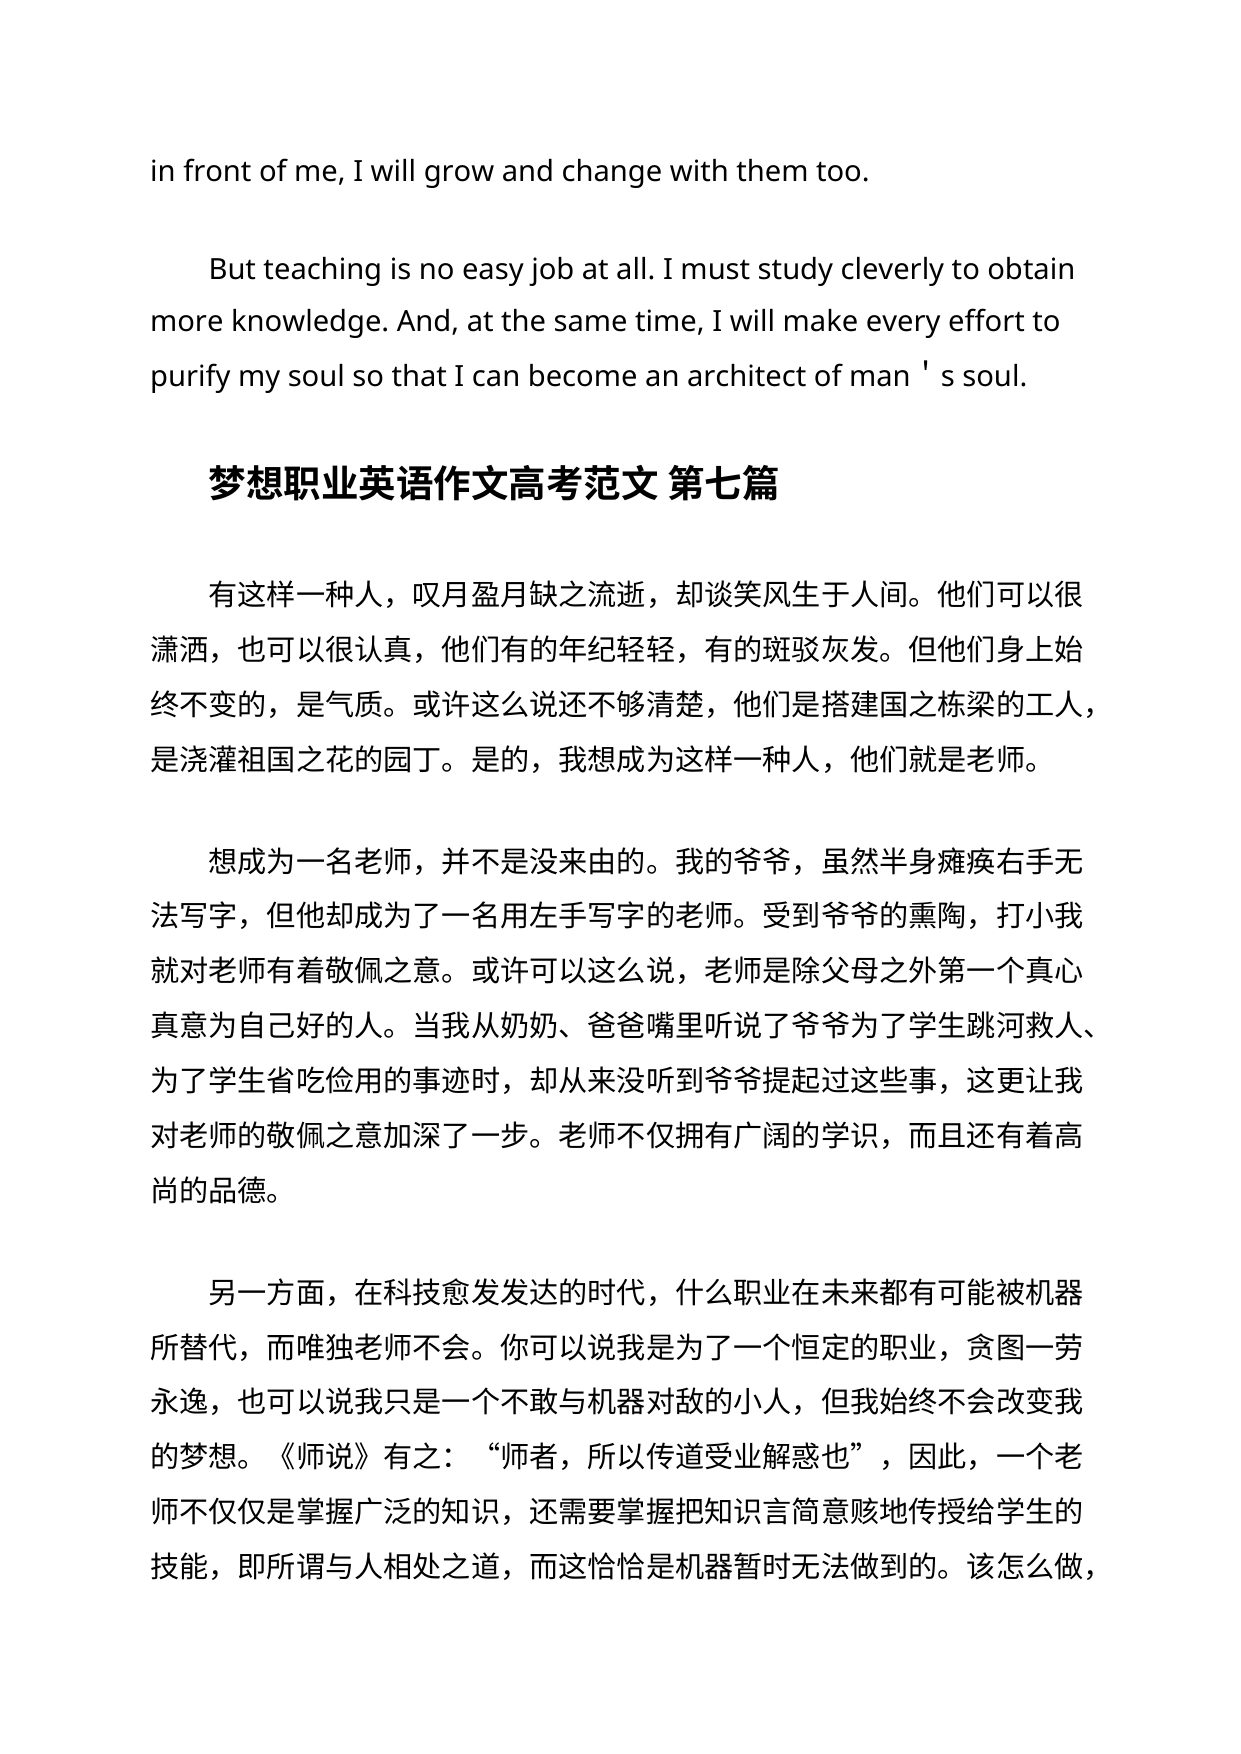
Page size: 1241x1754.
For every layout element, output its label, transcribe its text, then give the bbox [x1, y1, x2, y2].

text 想成为一名老师，并不是没来由的。我的爷爷，虽然半身瘫痪右手无法写字，但他却成为了一名用左手写字的老师。受到爷爷的熏陶，打小我就对老师有着敬佩之意。或许可以这么说，老师是除父母之外第一个真心真意为自己好的人。当我从奶奶、爸爸嘴里听说了爷爷为了学生跳河救人、为了学生省吃俭用的事迹时，却从来没听到爷爷提起过这些事，这更让我对老师的敬佩之意加深了一步。老师不仅拥有广阔的学识，而且还有着高尚的品德。 [150, 838, 1090, 1210]
text 梦想职业英语作文高考范文 第七篇 [150, 454, 1090, 508]
text But teaching is no easy job at all. I must study cleverly to obtain more knowledge. And, at the same time, I will make every effort to purify my soul so that I can become an architect of man＇s soul. [150, 248, 1090, 395]
text 有这样一种人，叹月盈月缺之流逝，却谈笑风生于人间。他们可以很潇洒，也可以很认真，他们有的年纪轻轻，有的斑驳灰发。但他们身上始终不变的，是气质。或许这么说还不够清楚，他们是搭建国之栋梁的工人，是浇灌祖国之花的园丁。是的，我想成为这样一种人，他们就是老师。 [150, 572, 1090, 779]
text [150, 150, 1090, 190]
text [150, 1269, 1090, 1586]
